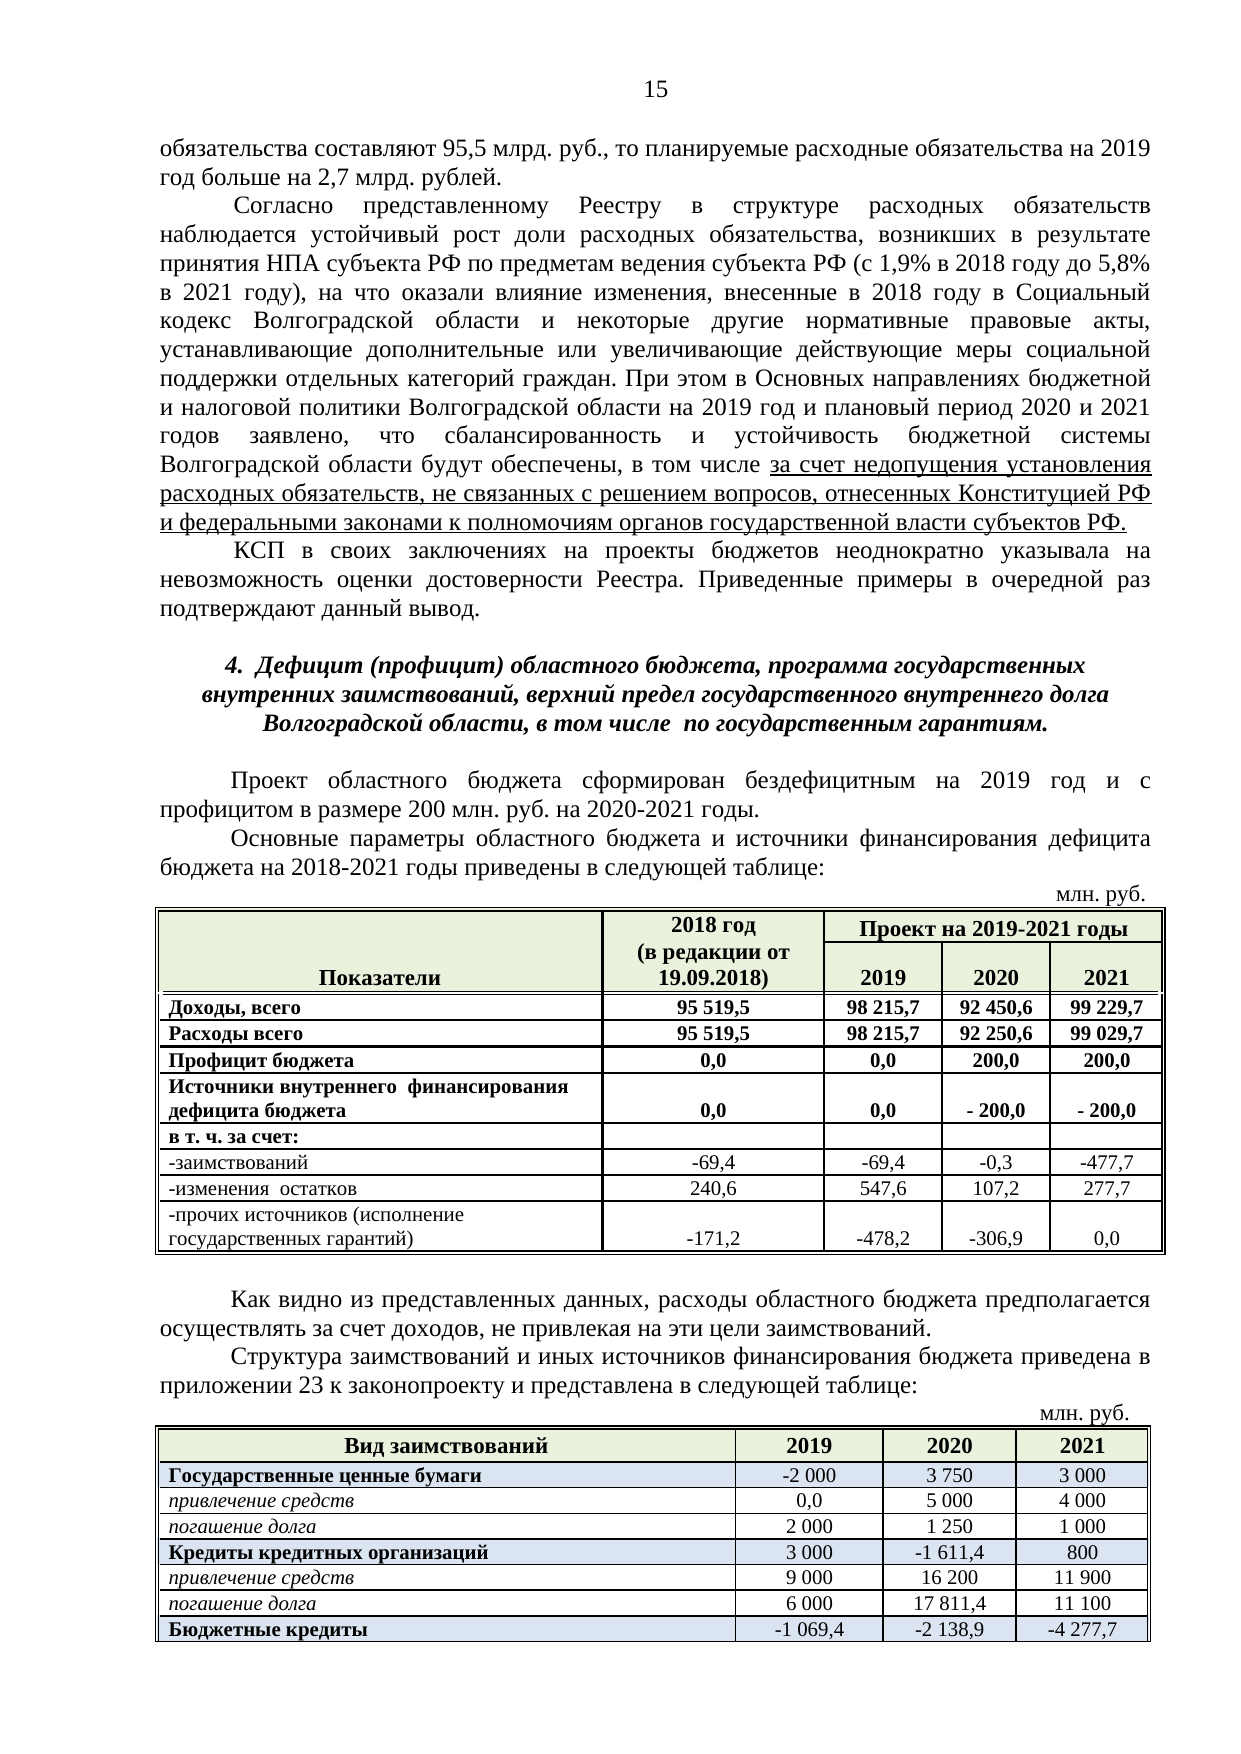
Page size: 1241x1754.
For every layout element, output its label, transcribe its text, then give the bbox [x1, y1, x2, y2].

table_cell 0,0 [736, 1488, 882, 1512]
table_cell -4 277,7 [1017, 1617, 1147, 1641]
text Основные параметры областного бюджета и источники финансирования дефицита бюджета на 2018-2021 годы приведены в следующей таблице: [159, 823, 1152, 880]
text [159, 133, 1152, 190]
table_cell -изменения остатков [159, 1175, 601, 1200]
text Структура заимствований и иных источников финансирования бюджета приведена в приложении 23 к законопроекту и представлена в следующей таблице: [159, 1341, 1152, 1399]
text млн. руб. [971, 880, 1152, 907]
table_cell 0,0 [1051, 1202, 1161, 1250]
table_cell 277,7 [1051, 1176, 1161, 1200]
table_cell -2 000 [736, 1463, 882, 1487]
table_cell [604, 1124, 823, 1148]
table_cell 16 200 [884, 1565, 1015, 1589]
table_cell -прочих источников (исполнение государственных гарантий) [159, 1201, 601, 1250]
table_cell 4 000 [1017, 1488, 1147, 1512]
table_cell 1 000 [1017, 1514, 1147, 1538]
table_cell -477,7 [1051, 1150, 1161, 1174]
table_cell 3 750 [884, 1463, 1015, 1487]
table_header 2020 [884, 1430, 1015, 1461]
table_cell Профицит бюджета [159, 1046, 601, 1072]
table_cell 0,0 [825, 1074, 941, 1122]
table_cell -0,3 [943, 1150, 1049, 1174]
table_cell Доходы, всего [157, 991, 601, 1019]
text Проект областного бюджета сформирован бездефицитным на 2019 год и с профицитом в размере 200 млн. руб. на 2020-2021 годы. [159, 765, 1152, 823]
table_cell [1051, 1124, 1161, 1148]
table_cell 99 229,7 [1051, 991, 1163, 1019]
table_header 2019 [736, 1430, 882, 1461]
table_cell Источники внутреннего финансирования дефицита бюджета [159, 1073, 601, 1122]
table_cell 95 519,5 [604, 1021, 823, 1045]
table_cell 107,2 [943, 1176, 1049, 1200]
table_cell -1 611,4 [884, 1540, 1015, 1564]
table_cell 2020 [943, 943, 1049, 991]
table_cell 6 000 [736, 1591, 882, 1615]
table_cell 200,0 [943, 1048, 1049, 1072]
table_cell 2 000 [736, 1514, 882, 1538]
table_cell 98 215,7 [825, 995, 941, 1019]
table_cell - 200,0 [943, 1074, 1049, 1122]
table_cell 11 100 [1017, 1591, 1147, 1615]
table_cell Кредиты кредитных организаций [159, 1539, 735, 1564]
table_cell -1 069,4 [736, 1617, 882, 1641]
table_cell привлечение средств [159, 1565, 735, 1589]
table_header Показатели [159, 912, 601, 991]
table_header 2021 [1017, 1430, 1147, 1461]
table_cell 200,0 [1051, 1048, 1161, 1072]
table_cell 99 029,7 [1051, 1021, 1161, 1045]
table_cell погашение долга [159, 1590, 735, 1615]
table_cell -заимствований [159, 1149, 601, 1174]
table_cell [825, 1124, 941, 1148]
table_cell -171,2 [604, 1202, 823, 1250]
table_cell Бюджетные кредиты [159, 1616, 735, 1641]
table_cell 547,6 [825, 1176, 941, 1200]
table_cell 0,0 [604, 1074, 823, 1122]
table_cell 92 250,6 [943, 1021, 1049, 1045]
table_cell 5 000 [884, 1488, 1015, 1512]
text млн. руб. [159, 1399, 1152, 1425]
text Согласно представленному Реестру в структуре расходных обязательств наблюдается устойчивый рост доли расходных обязательства, возникших в результате принятия НПА субъекта РФ по предметам ведения субъекта РФ (с 1,9% в 2018 году до 5,8% в 2021 году), на что оказали влияние изменения, внесенные в 2018 году в Социальный кодекс Волгоградской области и некоторые другие нормативные правовые акты, устанавливающие дополнительные или увеличивающие действующие меры социальной поддержки отдельных категорий граждан. При этом в Основных направлениях бюджетной и налоговой политики Волгоградской области на 2019 год и плановый период 2020 и 2021 годов заявлено, что сбалансированность и устойчивость бюджетной системы Волгоградской области будут обеспечены, в том числе за счет недопущения установления расходных обязательств, не связанных с решением вопросов, отнесенных Конституцией РФ и федеральными законами к полномочиям органов государственной власти субъектов РФ. [159, 190, 1152, 503]
text Как видно из представленных данных, расходы областного бюджета предполагается осуществлять за счет доходов, не привлекая на эти цели заимствований. [159, 1284, 1152, 1341]
table_cell 3 000 [1017, 1463, 1147, 1487]
table_cell 17 811,4 [884, 1591, 1015, 1615]
table_cell погашение долга [159, 1514, 735, 1538]
text 4. Дефицит (профицит) областного бюджета, программа государственных внутренних заимствований, верхний предел государственного внутреннего долга Волгоградской области, в том числе по государственным гарантиям. [159, 650, 1152, 737]
table_cell 240,6 [604, 1176, 823, 1200]
table_cell 92 450,6 [943, 995, 1049, 1019]
table_cell 0,0 [825, 1048, 941, 1072]
table_cell -306,9 [943, 1202, 1049, 1250]
table_cell -69,4 [825, 1150, 941, 1174]
table_cell 0,0 [604, 1048, 823, 1072]
table_cell 9 000 [736, 1565, 882, 1589]
table_cell 98 215,7 [825, 1021, 941, 1045]
table_cell -2 138,9 [884, 1617, 1015, 1641]
table_cell - 200,0 [1051, 1074, 1161, 1122]
table_cell Государственные ценные бумаги [159, 1462, 735, 1487]
table_cell 2021 [1051, 943, 1161, 991]
table_cell 11 900 [1017, 1565, 1147, 1589]
table_header Проект на 2019-2021 годы [825, 912, 1161, 941]
table_cell в т. ч. за счет: [159, 1123, 601, 1148]
table_header Вид заимствований [159, 1430, 735, 1461]
table_cell Расходы всего [159, 1020, 601, 1045]
table_cell [943, 1124, 1049, 1148]
table_cell привлечение средств [159, 1488, 735, 1512]
table_cell 3 000 [736, 1540, 882, 1564]
table_cell 95 519,5 [604, 995, 823, 1019]
table_cell 1 250 [884, 1514, 1015, 1538]
table_cell 800 [1017, 1540, 1147, 1564]
table_cell -69,4 [604, 1150, 823, 1174]
table_cell 2019 [825, 943, 941, 991]
text КСП в своих заключениях на проекты бюджетов неоднократно указывала на невозможность оценки достоверности Реестра. Приведенные примеры в очередной раз подтверждают данный вывод. [159, 535, 1152, 622]
table_header 2018 год (в редакции от 19.09.2018) [604, 912, 823, 991]
table_cell -478,2 [825, 1202, 941, 1250]
